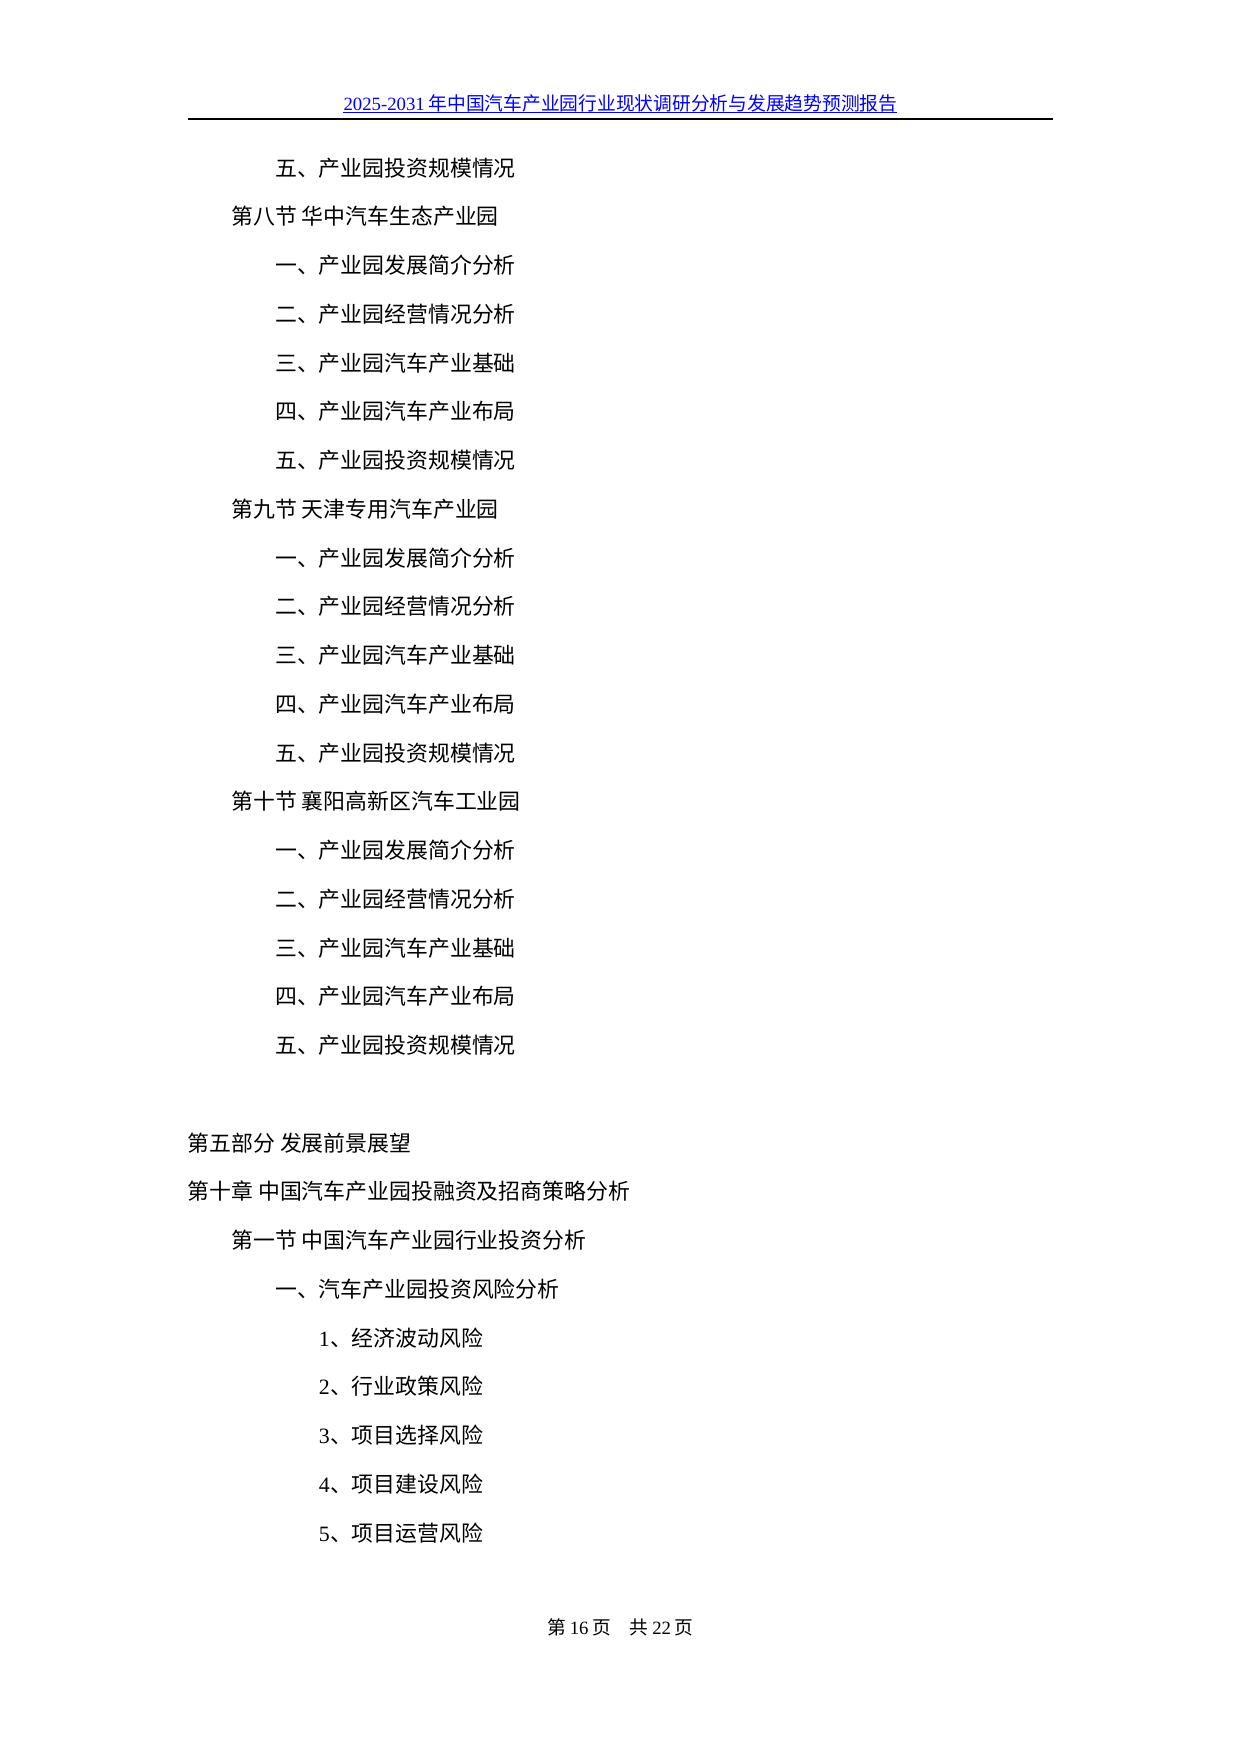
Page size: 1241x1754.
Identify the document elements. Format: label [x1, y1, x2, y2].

text [187, 150, 1053, 1548]
